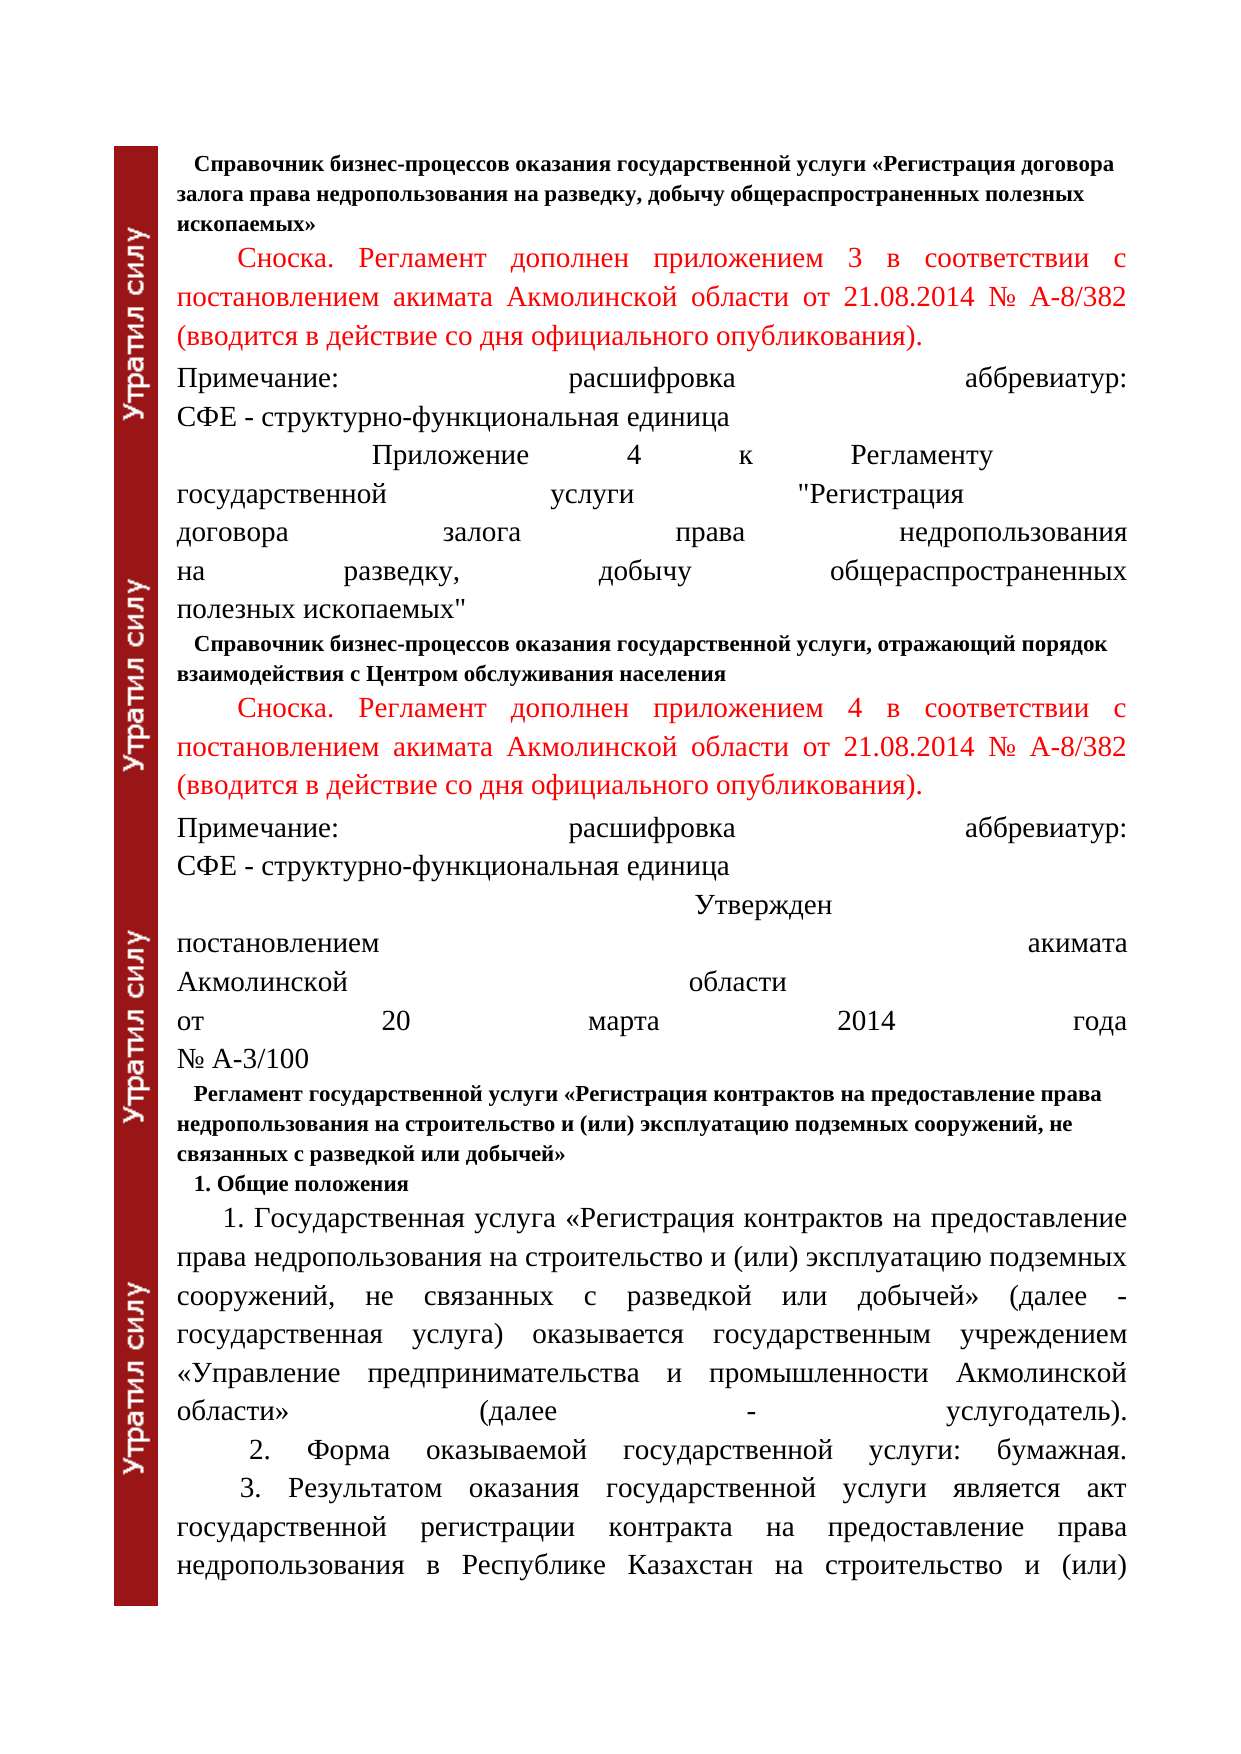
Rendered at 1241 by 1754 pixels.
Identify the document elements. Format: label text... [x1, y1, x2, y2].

picture [114, 625, 158, 630]
picture [114, 801, 158, 810]
text Сноска. Регламент дополнен приложением 3 в соответствии с постановлением акимата Акмолинской области от 21.08.2014 № А-8/382 (вводится в действие со дня официального опубликования). [112, 241, 1128, 351]
text Примечание: расшифровка аббревиатур: СФЕ - структурно-функциональная единица [112, 360, 1128, 432]
picture [114, 146, 158, 150]
picture [114, 351, 158, 360]
picture [114, 237, 158, 241]
picture [114, 1197, 158, 1201]
picture [114, 882, 158, 887]
text Регламент государственной услуги «Регистрация контрактов на предоставление права недропользования на строительство и (или) эксплуатацию подземных сооружений, не связанных с разведкой или добычей» [112, 1080, 1128, 1167]
text Сноска. Регламент дополнен приложением 4 в соответствии с постановлением акимата Акмолинской области от 21.08.2014 № А-8/382 (вводится в действие со дня официального опубликования). [112, 690, 1128, 801]
picture [114, 1075, 158, 1080]
text Приложение 4 к Регламенту государственной услуги "Регистрация договора залога права недропользования на разведку, добычу общераспространенных полезных ископаемых" [112, 437, 1128, 625]
picture [114, 1581, 158, 1606]
text 1. Общие положения [112, 1170, 1128, 1197]
text Утвержден постановлением акимата Акмолинской области от 20 марта 2014 года № А-3/100 [112, 887, 1128, 1075]
text Справочник бизнес-процессов оказания государственной услуги «Регистрация договора залога права недропользования на разведку, добычу общераспространенных полезных ископаемых» [112, 150, 1128, 237]
text Справочник бизнес-процессов оказания государственной услуги, отражающий порядок взаимодействия с Центром обслуживания населения [112, 630, 1128, 687]
picture [114, 432, 158, 437]
text Примечание: расшифровка аббревиатур: СФЕ - структурно-функциональная единица [112, 810, 1128, 882]
